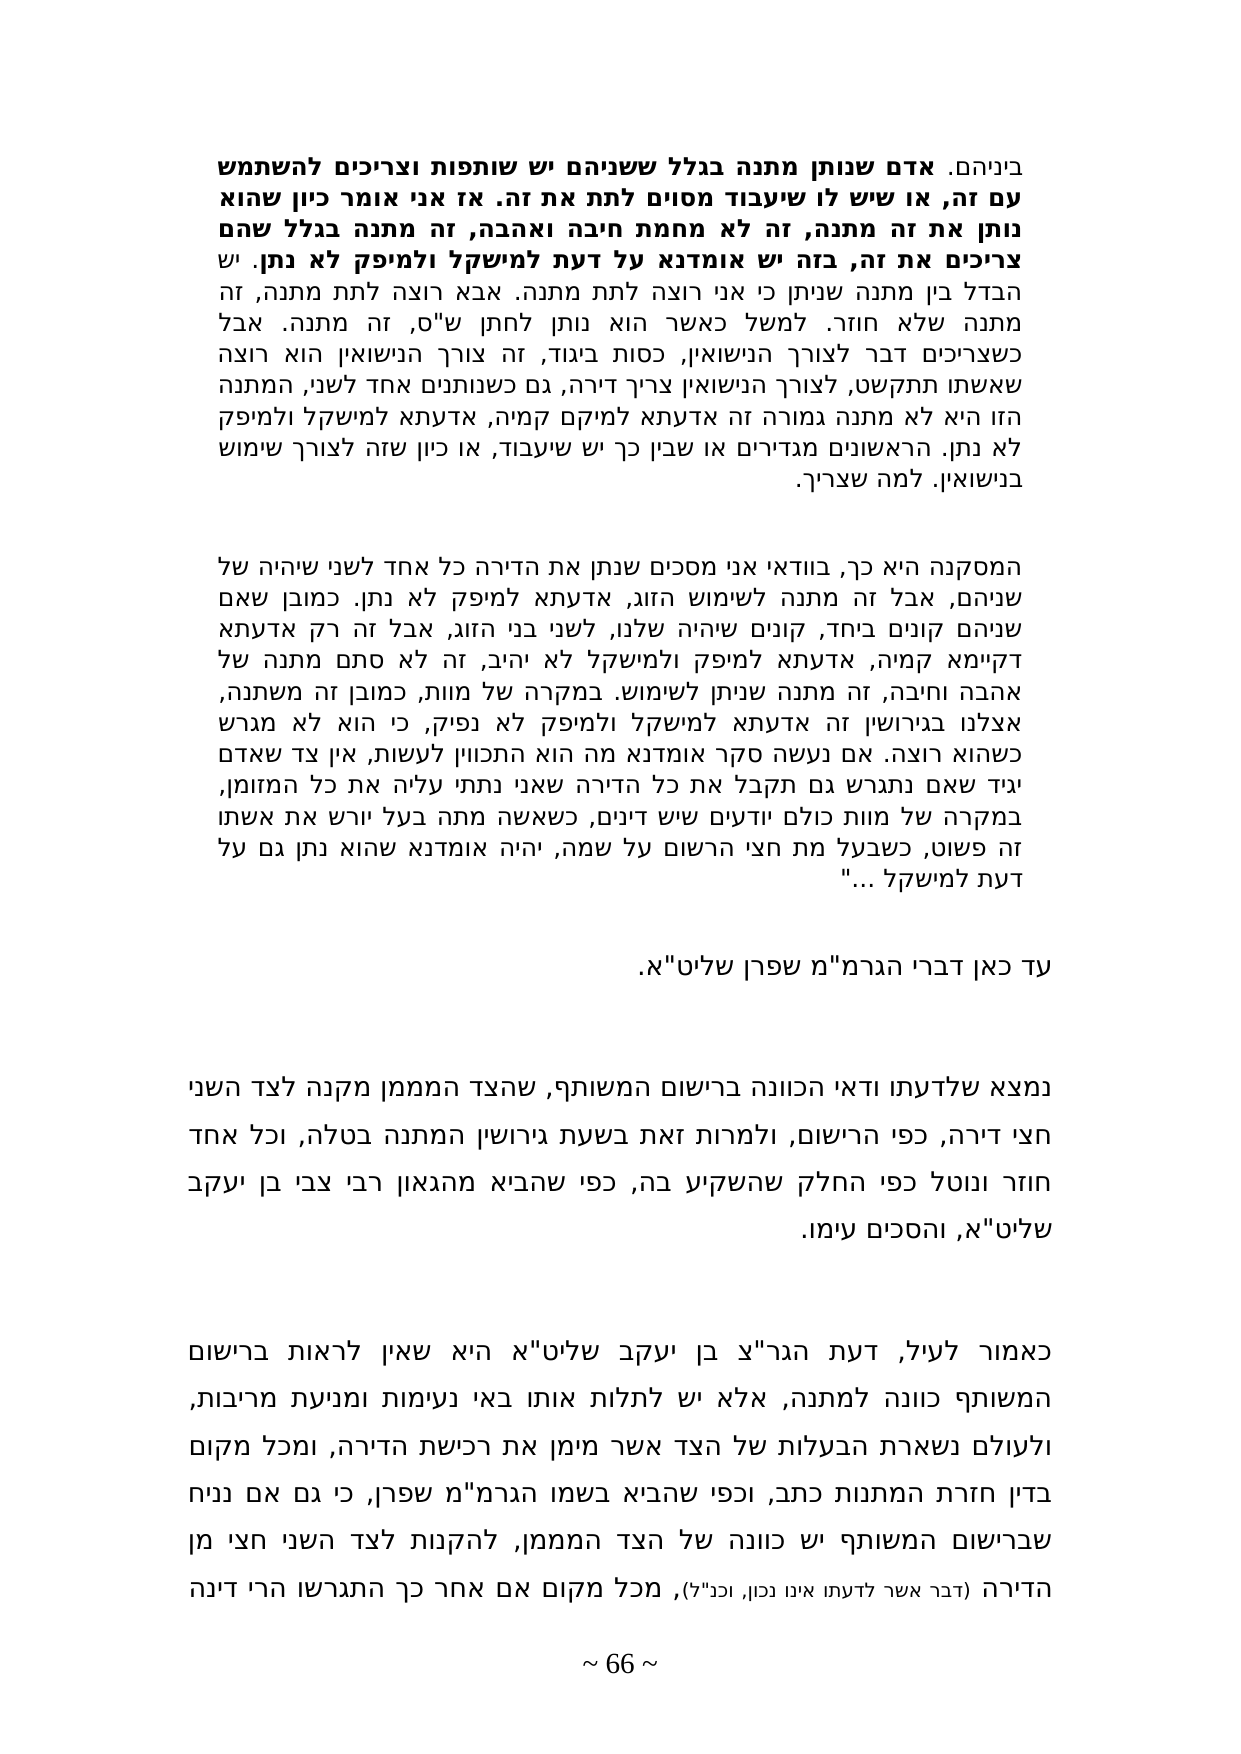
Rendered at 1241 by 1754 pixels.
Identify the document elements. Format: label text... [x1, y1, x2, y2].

text עד כאן דברי הגרמ"מ שפרן שליט"א. [187, 950, 1053, 982]
text נמצא שלדעתו ודאי הכוונה ברישום המשותף, שהצד המממן מקנה לצד השני חצי דירה, כפי הרישום, ולמרות זאת בשעת גירושין המתנה בטלה, וכל אחד חוזר ונוטל כפי החלק שהשקיע בה, כפי שהביא מהגאון רבי צבי בן יעקב שליט"א, והסכים עימו. [187, 1072, 1053, 1245]
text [217, 150, 1023, 494]
text המסקנה היא כך, בוודאי אני מסכים שנתן את הדירה כל אחד לשני שיהיה של שניהם, אבל זה מתנה לשימוש הזוג, אדעתא למיפק לא נתן. כמובן שאם שניהם קונים ביחד, קונים שיהיה שלנו, לשני בני הזוג, אבל זה רק אדעתא דקיימא קמיה, אדעתא למיפק ולמישקל לא יהיב, זה לא סתם מתנה של אהבה וחיבה, זה מתנה שניתן לשימוש. במקרה של מוות, כמובן זה משתנה, אצלנו בגירושין זה אדעתא למישקל ולמיפק לא נפיק, כי הוא לא מגרש כשהוא רוצה. אם נעשה סקר אומדנא מה הוא התכווין לעשות, אין צד שאדם יגיד שאם נתגרש גם תקבל את כל הדירה שאני נתתי עליה את כל המזומן, במקרה של מוות כולם יודעים שיש דינים, כשאשה מתה בעל יורש את אשתו זה פשוט, כשבעל מת חצי הרשום על שמה, יהיה אומדנא שהוא נתן גם על דעת למישקל ..." [217, 550, 1023, 894]
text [187, 1335, 1053, 1603]
